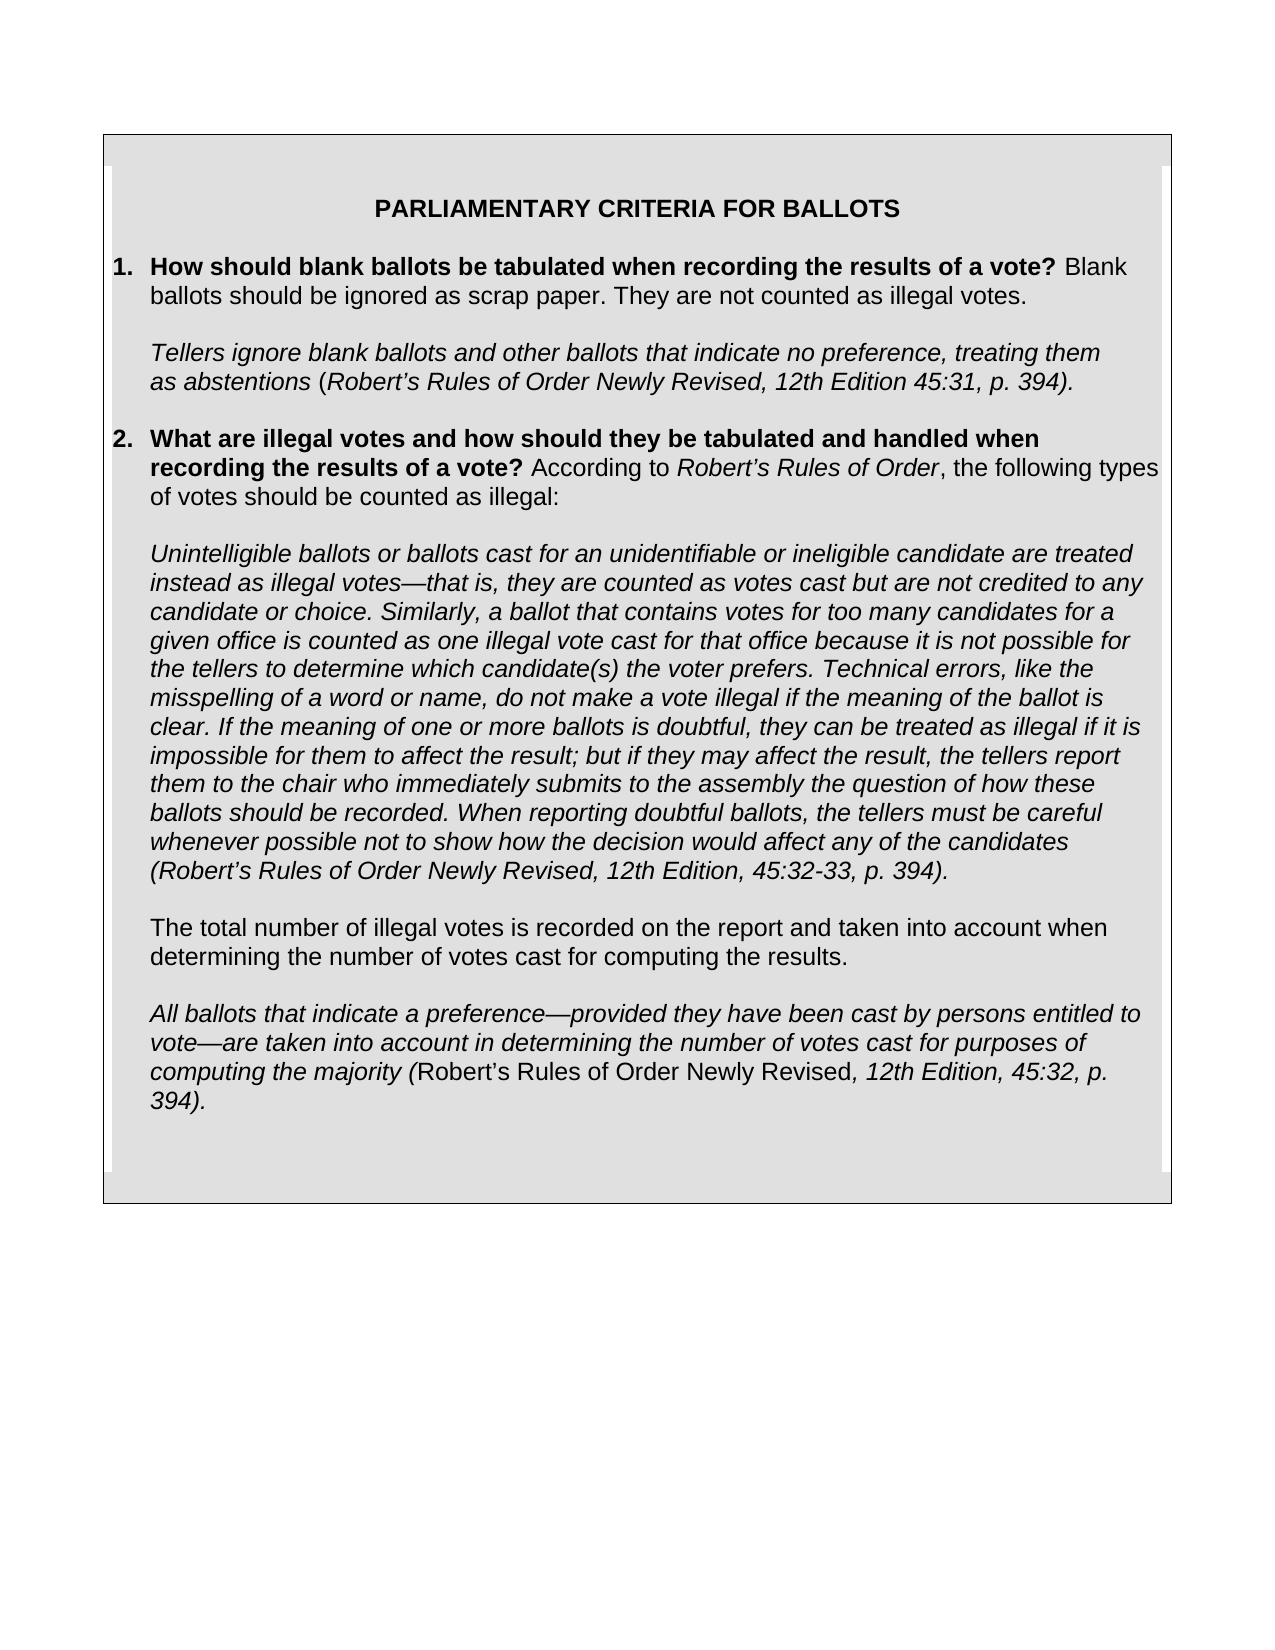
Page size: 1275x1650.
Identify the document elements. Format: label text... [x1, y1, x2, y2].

text as abstentions (Robert’s Rules of Order Newly Revised, 12th Edition 45:31, p. 394). [112, 367, 1162, 396]
text 1. How should blank ballots be tabulated when recording the results of a vote? Blank ballots should be ignored as scrap paper. They are not counted as illegal votes. [112, 252, 1162, 309]
text Unintelligible ballots or ballots cast for an unidentifiable or ineligible candidate are treated instead as illegal votes—that is, they are counted as votes cast but are not credited to any candidate or choice. Similarly, a ballot that contains votes for too many candidates for a given office is counted as one illegal vote cast for that office because it is not possible for the tellers to determine which candidate(s) the voter prefers. Technical errors, like the misspelling of a word or name, do not make a vote illegal if the meaning of the ballot is clear. If the meaning of one or more ballots is doubtful, they can be treated as illegal if it is impossible for them to affect the result; but if they may affect the result, the tellers report them to the chair who immediately submits to the assembly the question of how these ballots should be recorded. When reporting doubtful ballots, the tellers must be careful whenever possible not to show how the decision would affect any of the candidates (Robert’s Rules of Order Newly Revised, 12th Edition, 45:32-33, p. 394). [112, 539, 1162, 884]
text PARLIAMENTARY CRITERIA FOR BALLOTS [112, 194, 1162, 223]
text The total number of illegal votes is recorded on the report and taken into account when determining the number of votes cast for computing the results. [112, 913, 1162, 971]
text Tellers ignore blank ballots and other ballots that indicate no preference, treating them [112, 338, 1162, 367]
text 2. What are illegal votes and how should they be tabulated and handled when recording the results of a vote? According to Robert’s Rules of Order, the following types of votes should be counted as illegal: [112, 424, 1162, 511]
text All ballots that indicate a preference—provided they have been cast by persons entitled to vote—are taken into account in determining the number of votes cast for purposes of computing the majority (Robert’s Rules of Order Newly Revised, 12th Edition, 45:32, p. 394). [112, 999, 1162, 1114]
